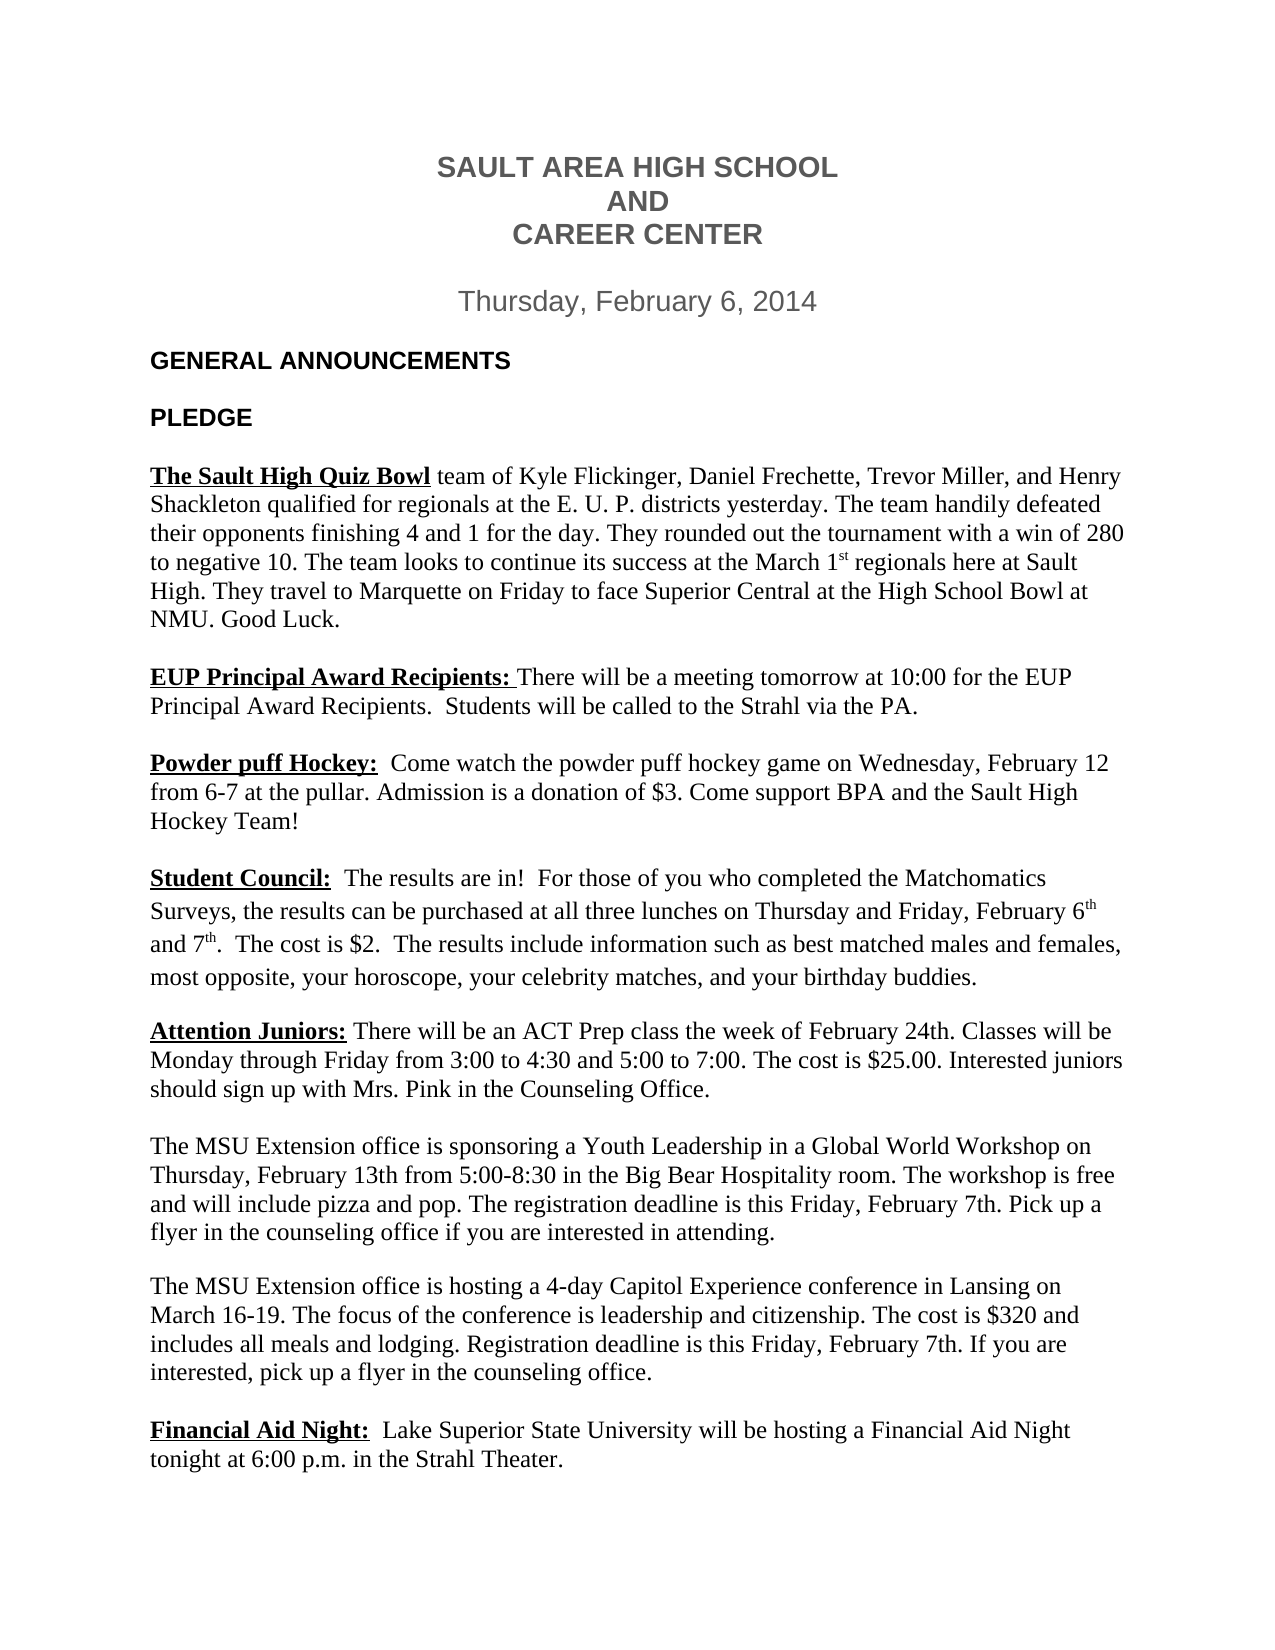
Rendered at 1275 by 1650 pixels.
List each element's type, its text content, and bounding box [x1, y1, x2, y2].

text The MSU Extension office is sponsoring a Youth Leadership in a Global World Workshop on Thursday, February 13th from 5:00-8:30 in the Big Bear Hospitality room. The workshop is free and will include pizza and pop. The registration deadline is this Friday, February 7th. Pick up a flyer in the counseling office if you are interested in attending. [150, 1131, 1125, 1246]
text GENERAL ANNOUNCEMENTS [150, 346, 1125, 374]
text SAULT AREA HIGH SCHOOL [150, 150, 1125, 183]
text Thursday, February 6, 2014 [150, 284, 1125, 318]
text PLEDGE [150, 403, 1125, 432]
text AND [150, 183, 1125, 217]
text The Sault High Quiz Bowl team of Kyle Flickinger, Daniel Frechette, Trevor Miller, and Henry Shackleton qualified for regionals at the E. U. P. districts yesterday. The team handily defeated their opponents finishing 4 and 1 for the day. They rounded out the tournament with a win of 280 to negative 10. The team looks to continue its success at the March 1st regionals here at Sault High. They travel to Marquette on Friday to face Superior Central at the High School Bowl at NMU. Good Luck. [150, 461, 1125, 633]
text Powder puff Hockey: Come watch the powder puff hockey game on Wednesday, February 12 from 6-7 at the pullar. Admission is a donation of $3. Come support BPA and the Sault High Hockey Team! [150, 748, 1125, 834]
text Student Council: The results are in! For those of you who completed the Matchomatics Surveys, the results can be purchased at all three lunches on Thursday and Friday, February 6th and 7th. The cost is $2. The results include information such as best matched males and females, most opposite, your horoscope, your celebrity matches, and your birthday buddies. [150, 863, 1125, 991]
text Attention Juniors: There will be an ACT Prep class the week of February 24th. Classes will be Monday through Friday from 3:00 to 4:30 and 5:00 to 7:00. The cost is $25.00. Interested juniors should sign up with Mrs. Pink in the Counseling Office. [150, 1016, 1125, 1102]
text CAREER CENTER [150, 217, 1125, 251]
text EUP Principal Award Recipients: There will be a meeting tomorrow at 10:00 for the EUP Principal Award Recipients. Students will be called to the Strahl via the PA. [150, 662, 1125, 719]
text Financial Aid Night: Lake Superior State University will be hosting a Financial Aid Night tonight at 6:00 p.m. in the Strahl Theater. [150, 1415, 1125, 1472]
text The MSU Extension office is hosting a 4-day Capitol Experience conference in Lansing on March 16-19. The focus of the conference is leadership and citizenship. The cost is $320 and includes all meals and lodging. Registration deadline is this Friday, February 7th. If you are interested, pick up a flyer in the counseling office. [150, 1271, 1125, 1386]
